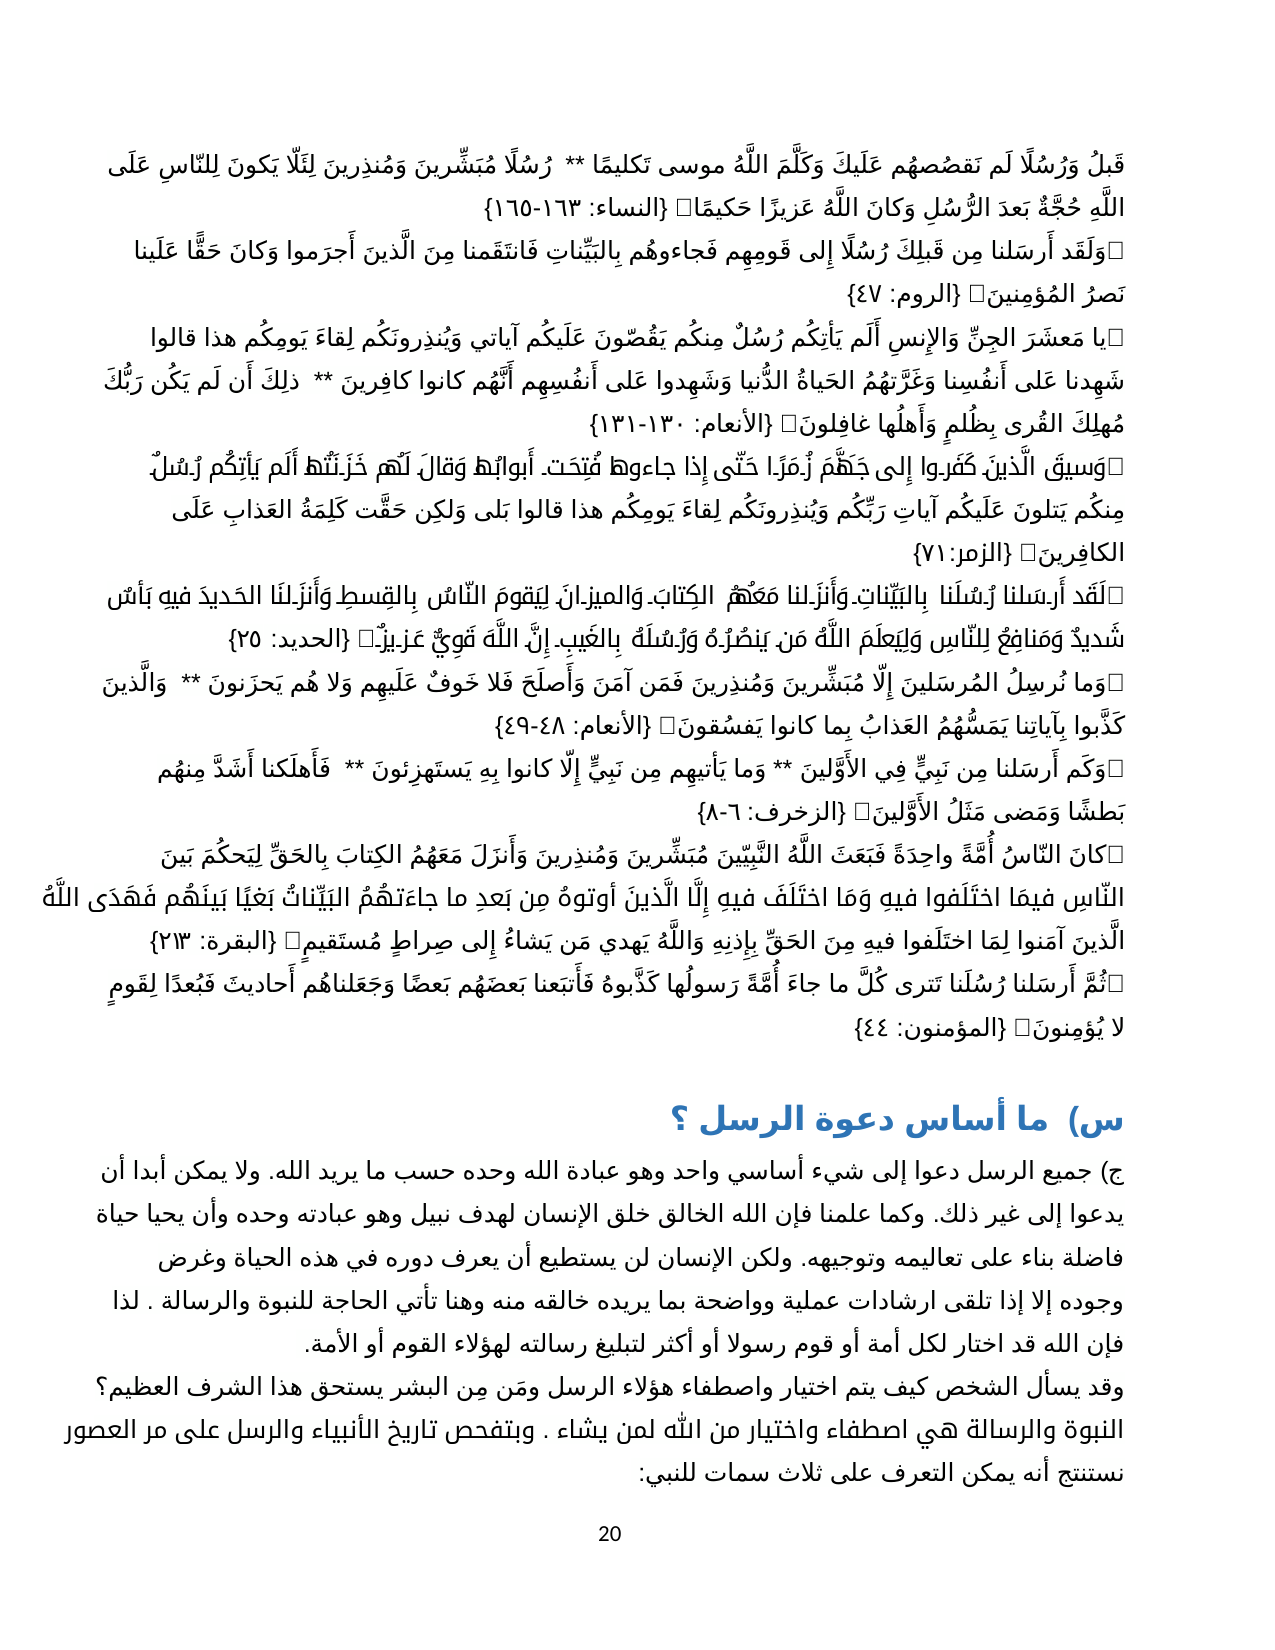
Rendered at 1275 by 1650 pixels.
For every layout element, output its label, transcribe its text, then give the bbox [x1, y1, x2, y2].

text ﴿وَما نُرسِلُ المُرسَلينَ إِلّا مُبَشِّرينَ وَمُنذِرينَ فَمَن آمَنَ وَأَصلَحَ فَلا خَوفٌ عَلَيهِم وَلا هُم يَحزَنونَ ** وَالَّذينَ كَذَّبوا بِآياتِنا يَمَسُّهُمُ العَذابُ بِما كانوا يَفسُقونَ﴾ {الأنعام: ٤٨-٤٩} [94, 667, 1125, 739]
text ﴿وَكَم أَرسَلنا مِن نَبِيٍّ فِي الأَوَّلينَ ** وَما يَأتيهِم مِن نَبِيٍّ إِلّا كانوا بِهِ يَستَهزِئونَ ** فَأَهلَكنا أَشَدَّ مِنهُم بَطشًا وَمَضى مَثَلُ الأَوَّلينَ﴾ {الزخرف: ٦-٨} [94, 754, 1125, 826]
text ﴿كانَ النّاسُ أُمَّةً واحِدَةً فَبَعَثَ اللَّهُ النَّبِيّينَ مُبَشِّرينَ وَمُنذِرينَ وَأَنزَلَ مَعَهُمُ الكِتابَ بِالحَقِّ لِيَحكُمَ بَينَ النّاسِ فيمَا اختَلَفوا فيهِ وَمَا اختَلَفَ فيهِ إِلَّا الَّذينَ أوتوهُ مِن بَعدِ ما جاءَتهُمُ البَيِّناتُ بَغيًا بَينَهُم فَهَدَى اللَّهُ الَّذينَ آمَنوا لِمَا اختَلَفوا فيهِ مِنَ الحَقِّ بِإِذنِهِ وَاللَّهُ يَهدي مَن يَشاءُ إِلى صِراطٍ مُستَقيمٍ﴾ {البقرة: ٢١٣} [94, 840, 1125, 883]
text ﴿لَقَد أَرسَلنا رُسُلَنا بِالبَيِّناتِ وَأَنزَلنا مَعَهُمُ الكِتابَ وَالميزانَ لِيَقومَ النّاسُ بِالقِسطِ وَأَنزَلنَا الحَديدَ فيهِ بَأسٌ شَديدٌ وَمَنافِعُ لِلنّاسِ وَلِيَعلَمَ اللَّهُ مَن يَنصُرُهُ وَرُسُلَهُ بِالغَيبِ إِنَّ اللَّهَ قَوِيٌّ عَزيزٌ﴾ {الحديد: ٢٥} [94, 581, 1125, 653]
text وقد يسأل الشخص كيف يتم اختيار واصطفاء هؤلاء الرسل ومَن مِن البشر يستحق هذا الشرف العظيم؟ النبوة والرسالة هي اصطفاء واختيار من الله لمن يشاء . وبتفحص تاريخ الأنبياء والرسل على مر العصور نستنتج أنه يمكن التعرف على ثلاث سمات للنبي: [94, 1372, 1125, 1415]
text وقد يسأل الشخص كيف يتم اختيار واصطفاء هؤلاء الرسل ومَن مِن البشر يستحق هذا الشرف العظيم؟ النبوة والرسالة هي اصطفاء واختيار من الله لمن يشاء . وبتفحص تاريخ الأنبياء والرسل على مر العصور نستنتج أنه يمكن التعرف على ثلاث سمات للنبي: [94, 1444, 1125, 1487]
text ﴿كانَ النّاسُ أُمَّةً واحِدَةً فَبَعَثَ اللَّهُ النَّبِيّينَ مُبَشِّرينَ وَمُنذِرينَ وَأَنزَلَ مَعَهُمُ الكِتابَ بِالحَقِّ لِيَحكُمَ بَينَ النّاسِ فيمَا اختَلَفوا فيهِ وَمَا اختَلَفَ فيهِ إِلَّا الَّذينَ أوتوهُ مِن بَعدِ ما جاءَتهُمُ البَيِّناتُ بَغيًا بَينَهُم فَهَدَى اللَّهُ الَّذينَ آمَنوا لِمَا اختَلَفوا فيهِ مِنَ الحَقِّ بِإِذنِهِ وَاللَّهُ يَهدي مَن يَشاءُ إِلى صِراطٍ مُستَقيمٍ﴾ {البقرة: ٢١٣} [94, 912, 1125, 955]
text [94, 150, 1125, 222]
text ﴿يا مَعشَرَ الجِنِّ وَالإِنسِ أَلَم يَأتِكُم رُسُلٌ مِنكُم يَقُصّونَ عَلَيكُم آياتي وَيُنذِرونَكُم لِقاءَ يَومِكُم هذا قالوا شَهِدنا عَلى أَنفُسِنا وَغَرَّتهُمُ الحَياةُ الدُّنيا وَشَهِدوا عَلى أَنفُسِهِم أَنَّهُم كانوا كافِرينَ ** ذلِكَ أَن لَم يَكُن رَبُّكَ مُهلِكَ القُرى بِظُلمٍ وَأَهلُها غافِلونَ﴾ {الأنعام: ١٣٠-١٣١} [94, 322, 1125, 437]
text ج) جميع الرسل دعوا إلى شيء أساسي واحد وهو عبادة الله وحده حسب ما يريد الله. ولا يمكن أبدا أن يدعوا إلى غير ذلك. وكما علمنا فإن الله الخالق خلق الإنسان لهدف نبيل وهو عبادته وحده وأن يحيا حياة فاضلة بناء على تعاليمه وتوجيهه. ولكن الإنسان لن يستطيع أن يعرف دوره في هذه الحياة وغرض وجوده إلا إذا تلقى ارشادات عملية وواضحة بما يريده خالقه منه وهنا تأتي الحاجة للنبوة والرسالة . لذا فإن الله قد اختار لكل أمة أو قوم رسولا أو أكثر لتبليغ رسالته لهؤلاء القوم أو الأمة. [94, 1156, 1125, 1358]
text س) ما أساس دعوة الرسل ؟ [94, 1099, 1125, 1137]
text ﴿وَسيقَ الَّذينَ كَفَروا إِلى جَهَنَّمَ زُمَرًا حَتّى إِذا جاءوها فُتِحَت أَبوابُها وَقالَ لَهُم خَزَنَتُها أَلَم يَأتِكُم رُسُلٌ مِنكُم يَتلونَ عَلَيكُم آياتِ رَبِّكُم وَيُنذِرونَكُم لِقاءَ يَومِكُم هذا قالوا بَلى وَلكِن حَقَّت كَلِمَةُ العَذابِ عَلَى الكافِرينَ﴾ {الزمر: ٧١} [94, 452, 1125, 567]
text ﴿ثُمَّ أَرسَلنا رُسُلَنا تَترى كُلَّ ما جاءَ أُمَّةً رَسولُها كَذَّبوهُ فَأَتبَعنا بَعضَهُم بَعضًا وَجَعَلناهُم أَحاديثَ فَبُعدًا لِقَومٍ لا يُؤمِنونَ﴾ {المؤمنون: ٤٤} [94, 969, 1125, 1041]
text ﴿وَلَقَد أَرسَلنا مِن قَبلِكَ رُسُلًا إِلى قَومِهِم فَجاءوهُم بِالبَيِّناتِ فَانتَقَمنا مِنَ الَّذينَ أَجرَموا وَكانَ حَقًّا عَلَينا نَصرُ المُؤمِنينَ﴾ {الروم: ٤٧} [94, 236, 1125, 308]
